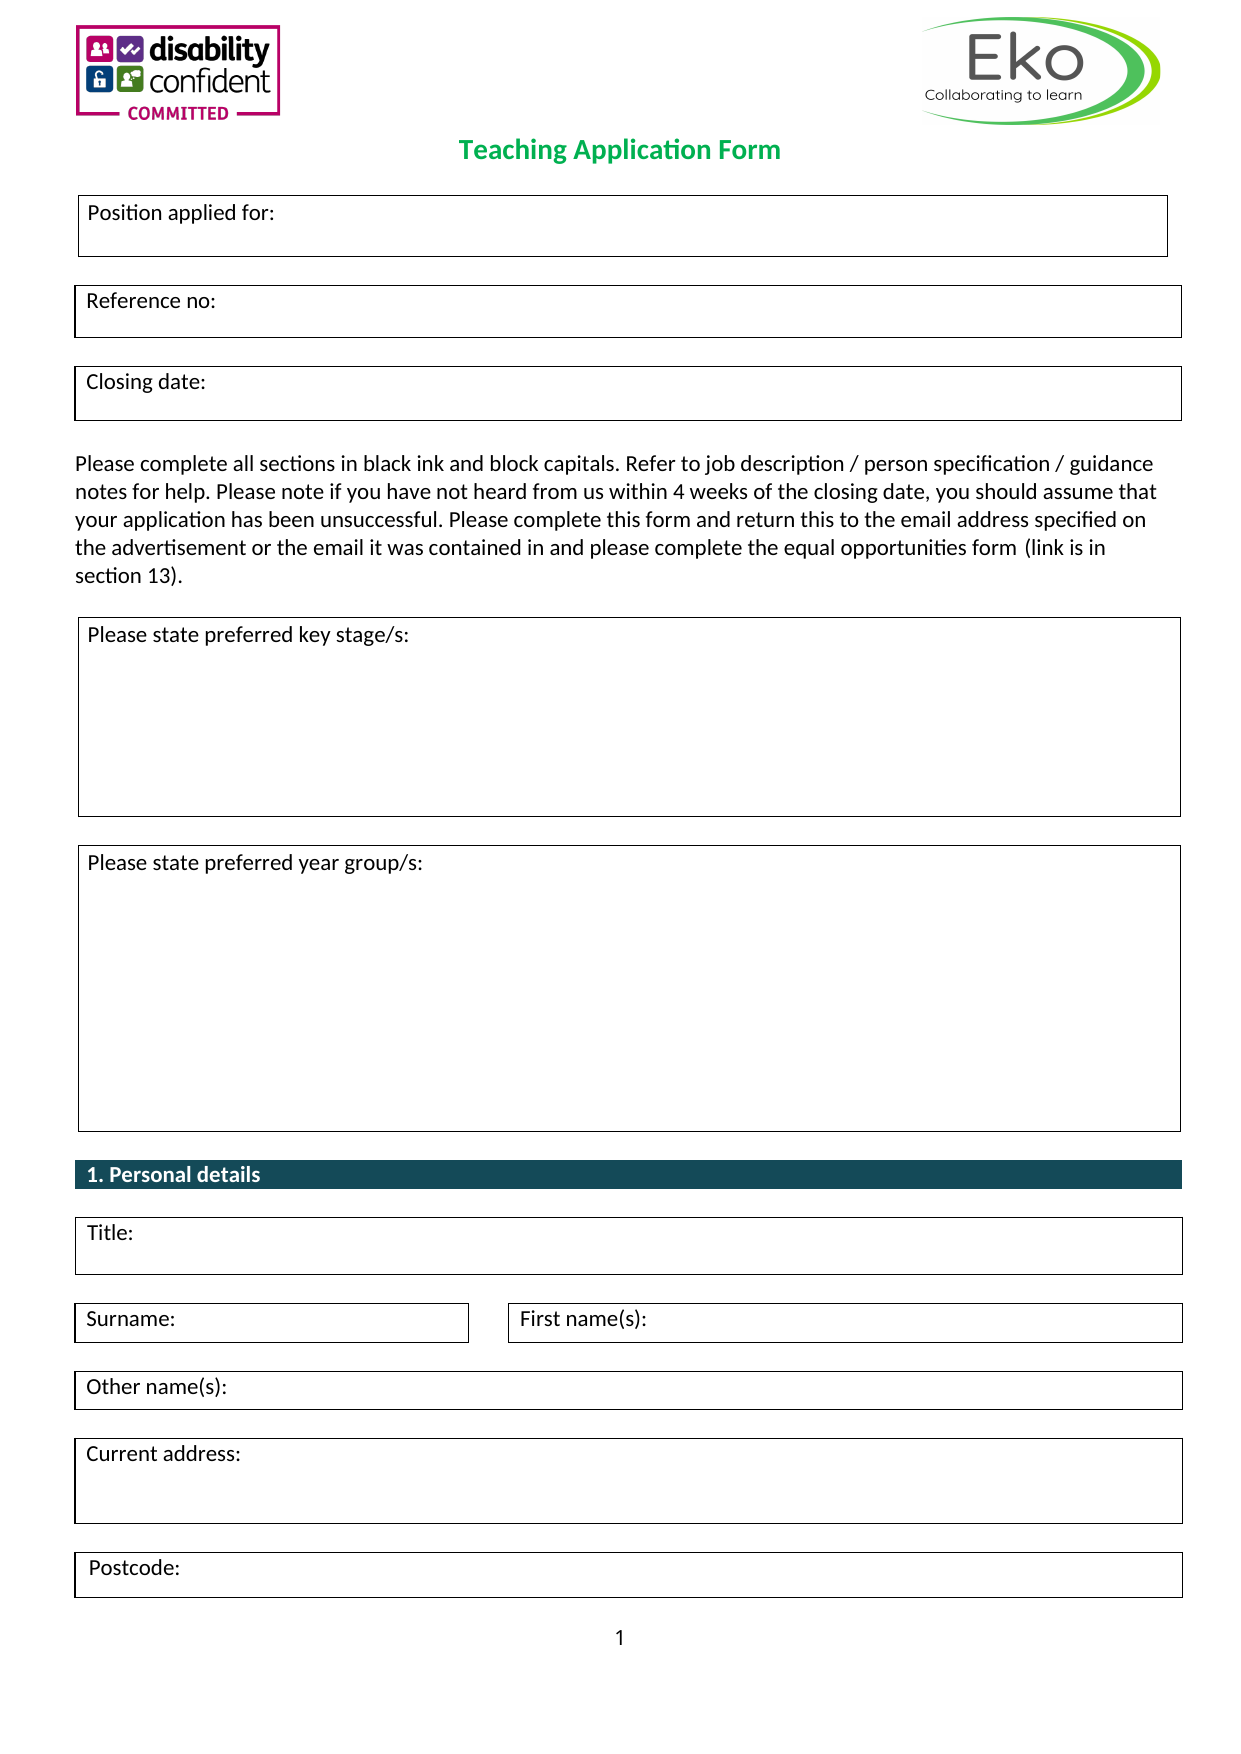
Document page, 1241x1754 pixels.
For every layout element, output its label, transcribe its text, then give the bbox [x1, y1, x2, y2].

text Position applied for: [79, 196, 1167, 226]
text Please state preferred year group/s: [79, 846, 1180, 876]
table_header [469, 1303, 508, 1342]
table_header Surname: [76, 1304, 468, 1342]
table_header Postcode: [76, 1553, 1182, 1597]
table_header Current address: [76, 1439, 1182, 1523]
table_header Title: [76, 1218, 1182, 1274]
table_header First name(s): [509, 1304, 1182, 1342]
text Please complete all sections in black ink and block capitals. Refer to job description / person specification / guidance notes for help. Please note if you have not heard from us within 4 weeks of the closing date, you should assume that your application has been unsuccessful. Please complete this form and return this to the email address specified on the advertisement or the email it was contained in and please complete the equal opportunities form (link is in section 13). [75, 449, 1165, 589]
table_header Other name(s): [76, 1372, 1182, 1408]
text Teaching Application Form [75, 131, 1165, 167]
picture [75, 25, 281, 125]
picture [921, 17, 1161, 125]
table_header Closing date: [76, 367, 1181, 420]
table_header 1. Personal details [75, 1160, 1182, 1189]
table_header Reference no: [76, 286, 1181, 337]
text Please state preferred key stage/s: [79, 618, 1180, 648]
